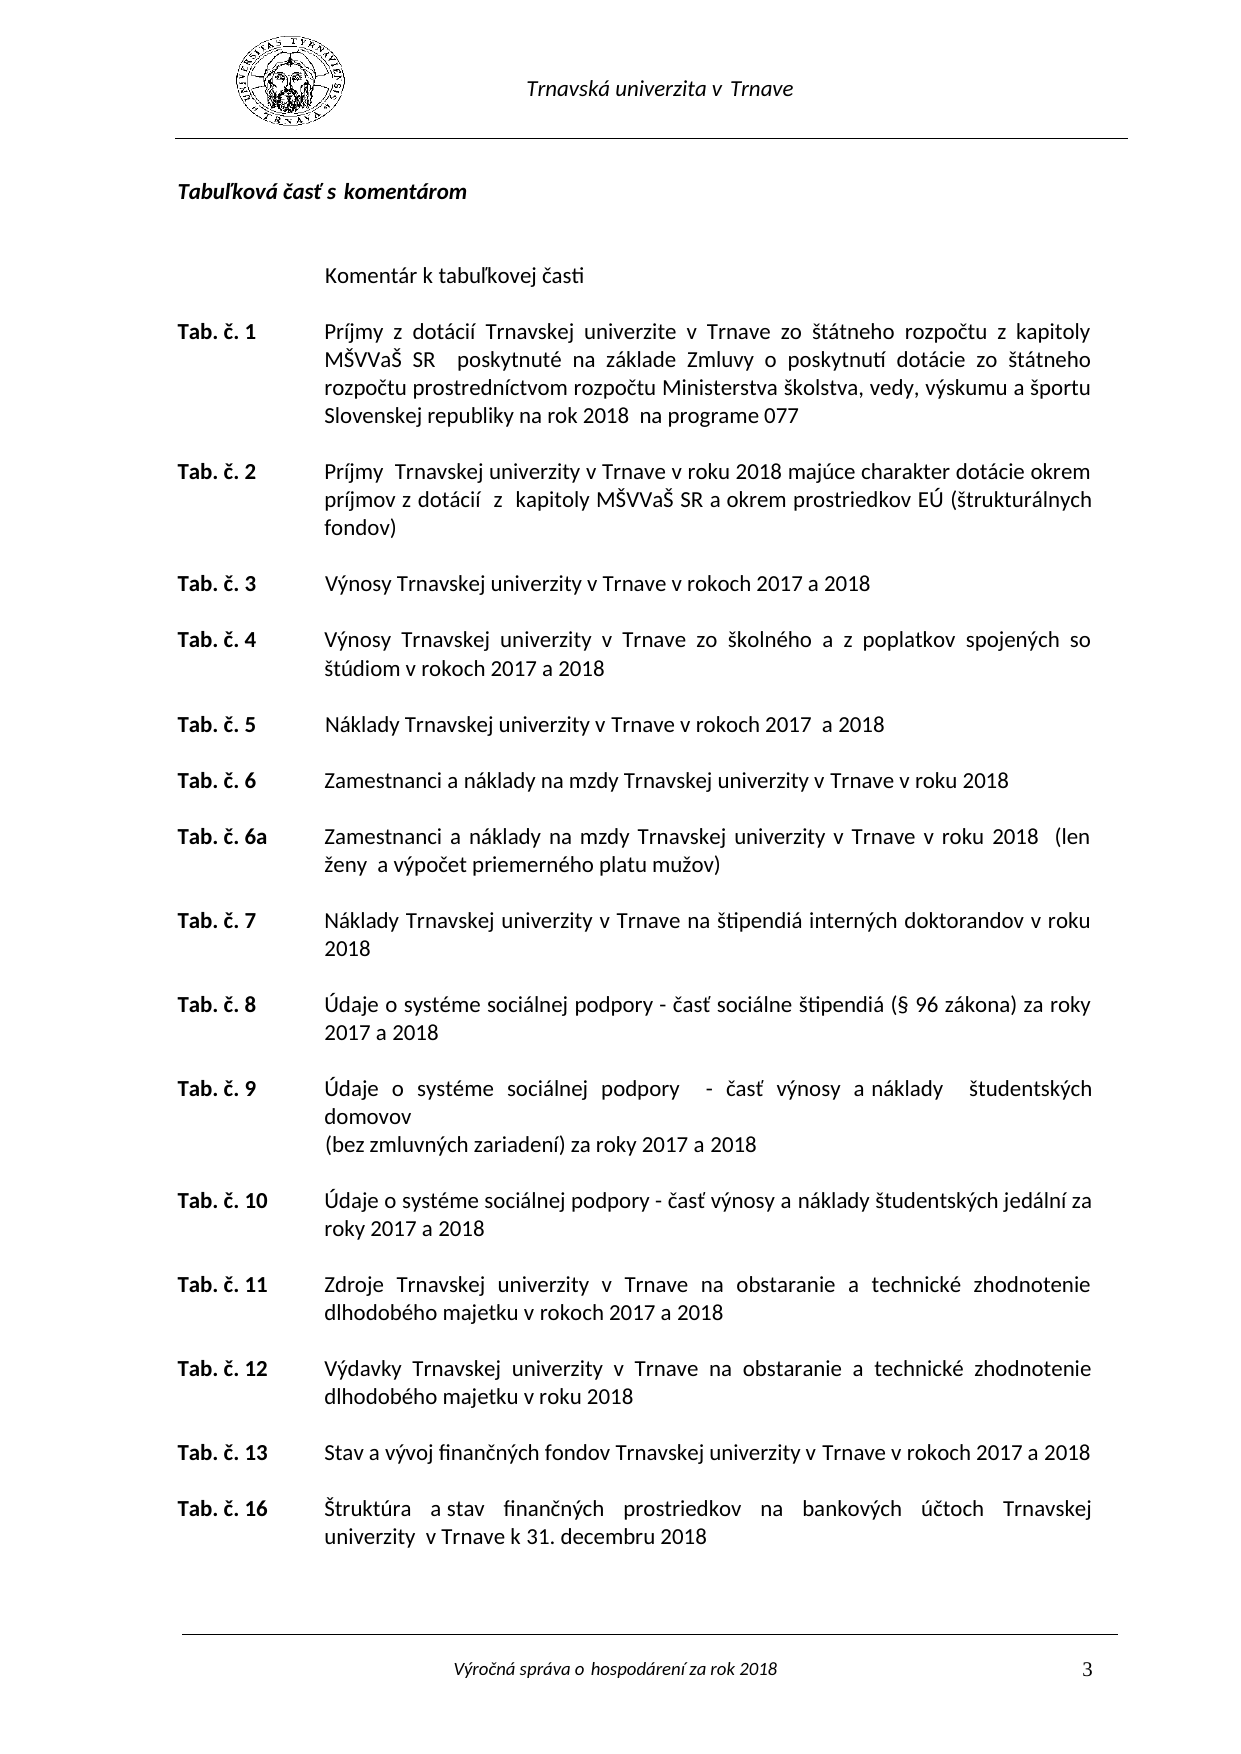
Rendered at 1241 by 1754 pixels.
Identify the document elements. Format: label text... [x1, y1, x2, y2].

text Tab. č. 13 Stav a vývoj finančných fondov Trnavskej univerzity v Trnave v rokoch 2017 a 2018 [177, 1438, 1092, 1466]
text Tab. č. 7 Náklady Trnavskej univerzity v Trnave na štipendiá interných doktorandov v roku 2018 [177, 906, 1092, 962]
text Tabuľková časť s komentárom [177, 177, 1092, 205]
text Tab. č. 3 Výnosy Trnavskej univerzity v Trnave v rokoch 2017 a 2018 [177, 569, 1092, 598]
text (bez zmluvných zariadení) za roky 2017 a 2018 [324, 1130, 1092, 1158]
text Tab. č. 4 Výnosy Trnavskej univerzity v Trnave zo školného a z poplatkov spojených so štúdiom v rokoch 2017 a 2018 [177, 626, 1092, 682]
text Tab. č. 6a Zamestnanci a náklady na mzdy Trnavskej univerzity v Trnave v roku 2018 (len ženy a výpočet priemerného platu mužov) [177, 822, 1092, 878]
text Komentár k tabuľkovej časti [324, 261, 1092, 289]
text Tab. č. 5 Náklady Trnavskej univerzity v Trnave v rokoch 2017 a 2018 [177, 710, 1092, 738]
text Tab. č. 9 Údaje o systéme sociálnej podpory - časť výnosy a náklady študentských domovov [177, 1074, 1092, 1130]
text Tab. č. 8 Údaje o systéme sociálnej podpory - časť sociálne štipendiá (§ 96 zákona) za roky 2017 a 2018 [177, 990, 1092, 1046]
text Tab. č. 16 Štruktúra a stav finančných prostriedkov na bankových účtoch Trnavskej univerzity v Trnave k 31. decembru 2018 [177, 1494, 1092, 1550]
text Tab. č. 1 Príjmy z dotácií Trnavskej univerzite v Trnave zo štátneho rozpočtu z kapitoly MŠVVaŠ SR poskytnuté na základe Zmluvy o poskytnutí dotácie zo štátneho rozpočtu prostredníctvom rozpočtu Ministerstva školstva, vedy, výskumu a športu Slovenskej republiky na rok 2018 na programe 077 [177, 317, 1092, 429]
text Tab. č. 12 Výdavky Trnavskej univerzity v Trnave na obstaranie a technické zhodnotenie dlhodobého majetku v roku 2018 [177, 1354, 1092, 1410]
text Tab. č. 6 Zamestnanci a náklady na mzdy Trnavskej univerzity v Trnave v roku 2018 [177, 766, 1092, 794]
text Tab. č. 10 Údaje o systéme sociálnej podpory - časť výnosy a náklady študentských jedální za roky 2017 a 2018 [177, 1186, 1092, 1242]
text Tab. č. 2 Príjmy Trnavskej univerzity v Trnave v roku 2018 majúce charakter dotácie okrem príjmov z dotácií z kapitoly MŠVVaŠ SR a okrem prostriedkov EÚ (štrukturálnych fondov) [177, 457, 1092, 542]
text Tab. č. 11 Zdroje Trnavskej univerzity v Trnave na obstaranie a technické zhodnotenie dlhodobého majetku v rokoch 2017 a 2018 [177, 1270, 1092, 1326]
